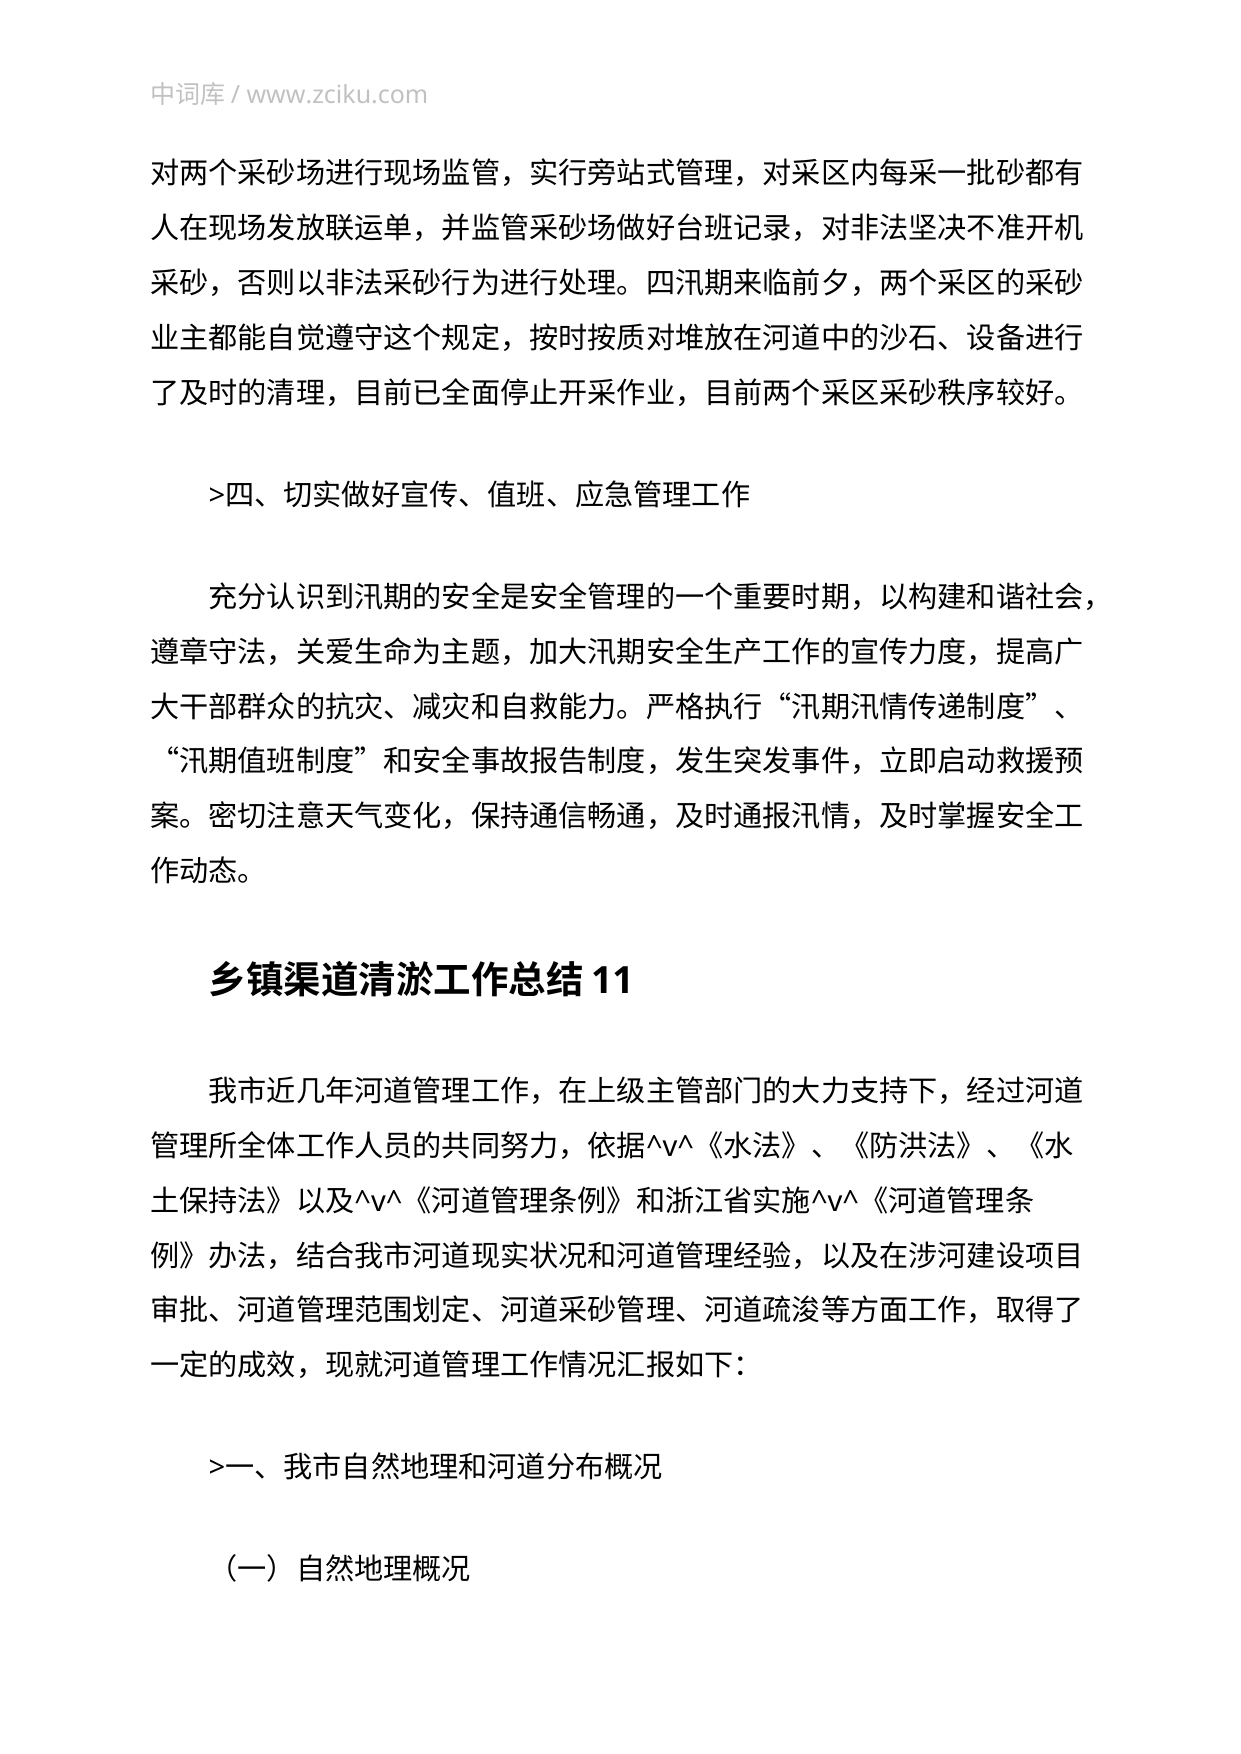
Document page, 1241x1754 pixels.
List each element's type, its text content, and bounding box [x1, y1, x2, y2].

text （一）自然地理概况 [150, 1546, 1090, 1588]
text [150, 150, 1090, 412]
text 乡镇渠道清淤工作总结11 [150, 949, 1090, 1004]
text >一、我市自然地理和河道分布概况 [150, 1444, 1090, 1486]
text 我市近几年河道管理工作，在上级主管部门的大力支持下，经过河道管理所全体工作人员的共同努力，依据^v^《水法》、《防洪法》、《水土保持法》以及^v^《河道管理条例》和浙江省实施^v^《河道管理条例》办法，结合我市河道现实状况和河道管理经验，以及在涉河建设项目审批、河道管理范围划定、河道采砂管理、河道疏浚等方面工作，取得了一定的成效，现就河道管理工作情况汇报如下： [150, 1067, 1090, 1384]
text 充分认识到汛期的安全是安全管理的一个重要时期，以构建和谐社会，遵章守法，关爱生命为主题，加大汛期安全生产工作的宣传力度，提高广大干部群众的抗灾、减灾和自救能力。严格执行“汛期汛情传递制度”、“汛期值班制度”和安全事故报告制度，发生突发事件，立即启动救援预案。密切注意天气变化，保持通信畅通，及时通报汛情，及时掌握安全工作动态。 [150, 573, 1090, 890]
text >四、切实做好宣传、值班、应急管理工作 [150, 471, 1090, 514]
